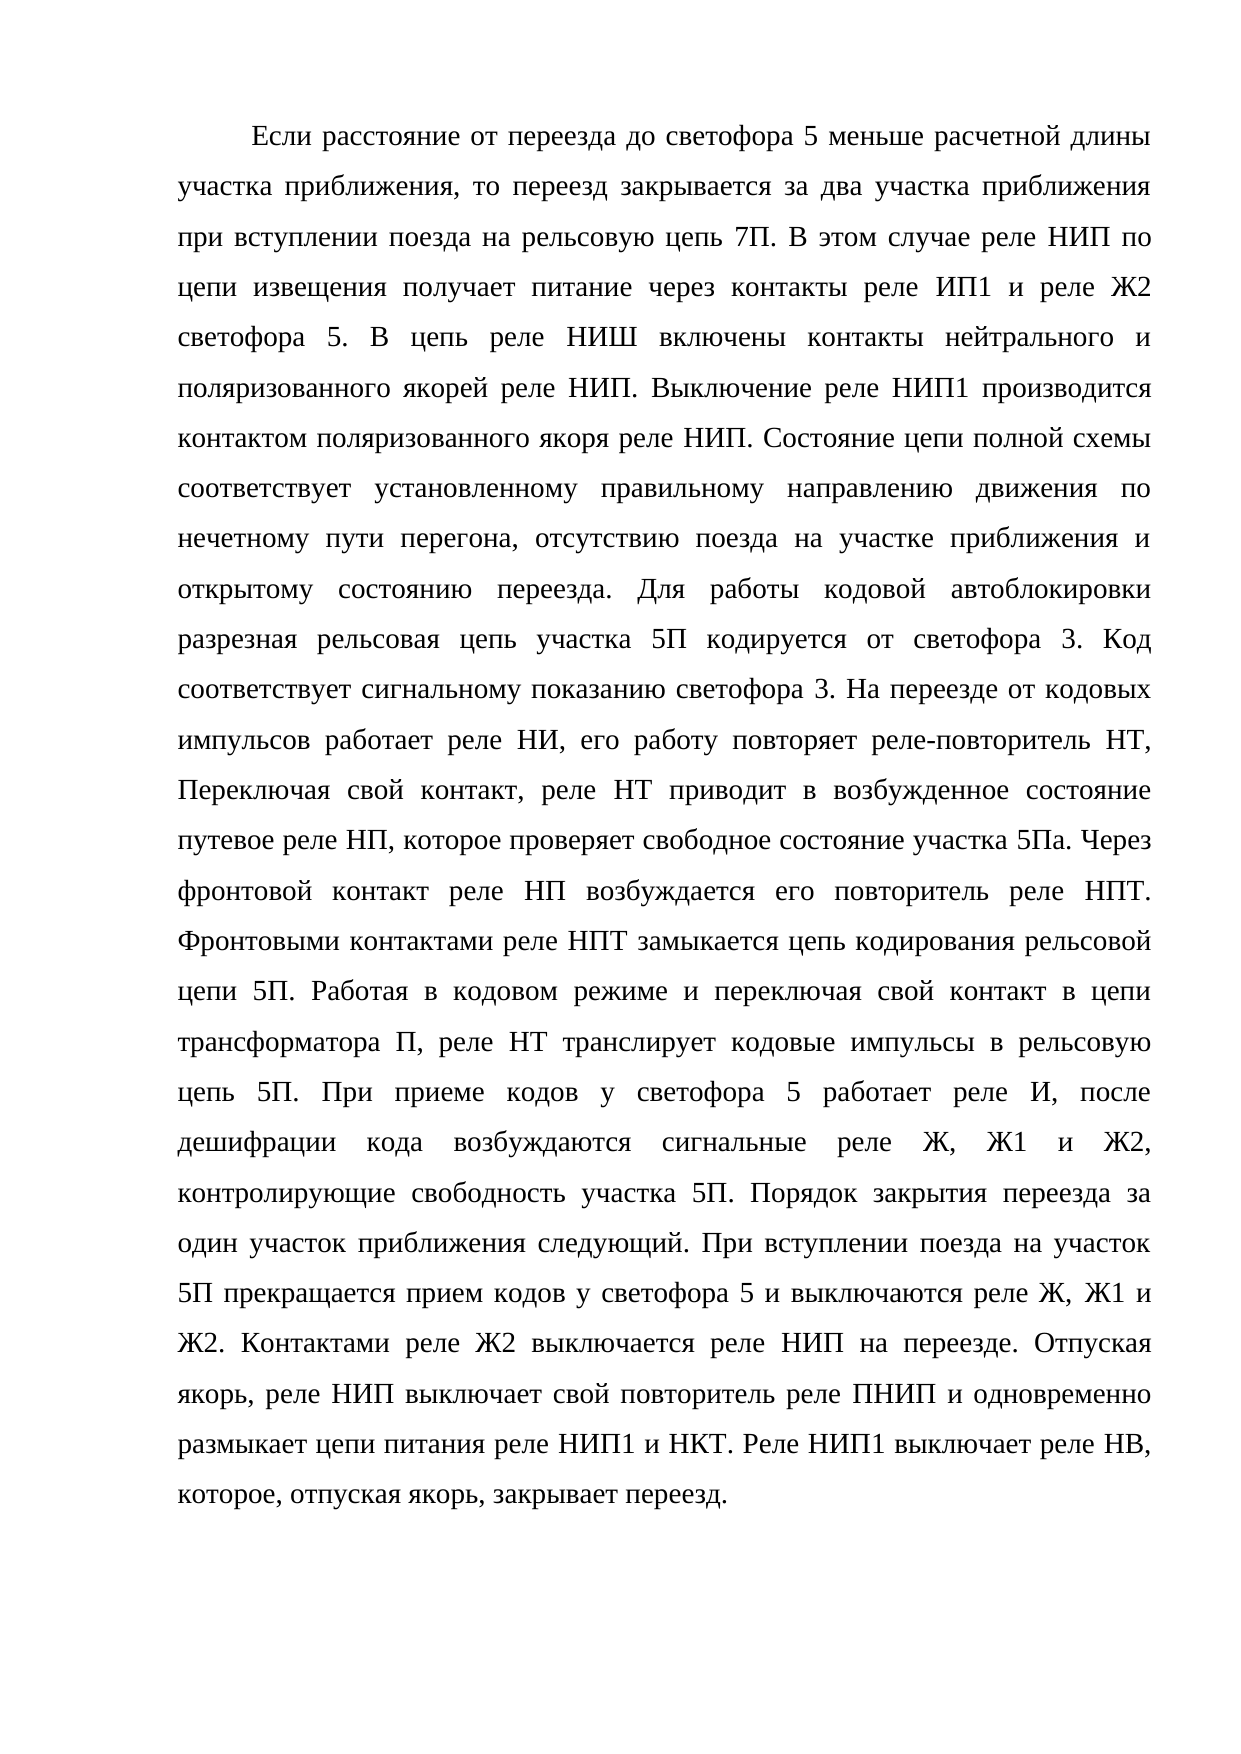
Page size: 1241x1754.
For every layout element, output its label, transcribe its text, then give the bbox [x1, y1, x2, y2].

text Если расстояние от переезда до светофора 5 меньше расчетной длины участка приближения, то переезд закрывается за два участка приближения при вступлении поезда на рельсовую цепь 7П. В этом случае реле НИП по цепи извещения получает питание через контакты реле ИП1 и реле Ж2 светофора 5. В цепь реле НИШ включены контакты нейтрального и поляризованного якорей реле НИП. Выключение реле НИП1 производится контактом поляризованного якоря реле НИП. Состояние цепи полной схемы соответствует установленному правильному направлению движения по нечетному пути перегона, отсутствию поезда на участке приближения и открытому состоянию переезда. Для работы кодовой автоблокировки разрезная рельсовая цепь участка 5П кодируется от светофора 3. Код соответствует сигнальному показанию светофора 3. На переезде от кодовых импульсов работает реле НИ, его работу повторяет реле-повторитель НТ, Переключая свой контакт, реле НТ приводит в возбужденное состояние путевое реле НП, которое проверяет свободное состояние участка 5Па. Через фронтовой контакт реле НП возбуждается его повторитель реле НПТ. Фронтовыми контактами реле НПТ замыкается цепь кодирования рельсовой цепи 5П. Работая в кодовом режиме и переключая свой контакт в цепи трансформатора П, реле НТ транслирует кодовые импульсы в рельсовую цепь 5П. При приеме кодов у светофора 5 работает реле И, после дешифрации кода возбуждаются сигнальные реле Ж, Ж1 и Ж2, контролирующие свободность участка 5П. Порядок закрытия переезда за один участок приближения следующий. При вступлении поезда на участок 5П прекращается прием кодов у светофора 5 и выключаются реле Ж, Ж1 и Ж2. Контактами реле Ж2 выключается реле НИП на переезде. Отпуская якорь, реле НИП выключает свой повторитель реле ПНИП и одновременно размыкает цепи питания реле НИП1 и НКТ. Реле НИП1 выключает реле НВ, которое, отпуская якорь, закрывает переезд. [177, 118, 1152, 1510]
